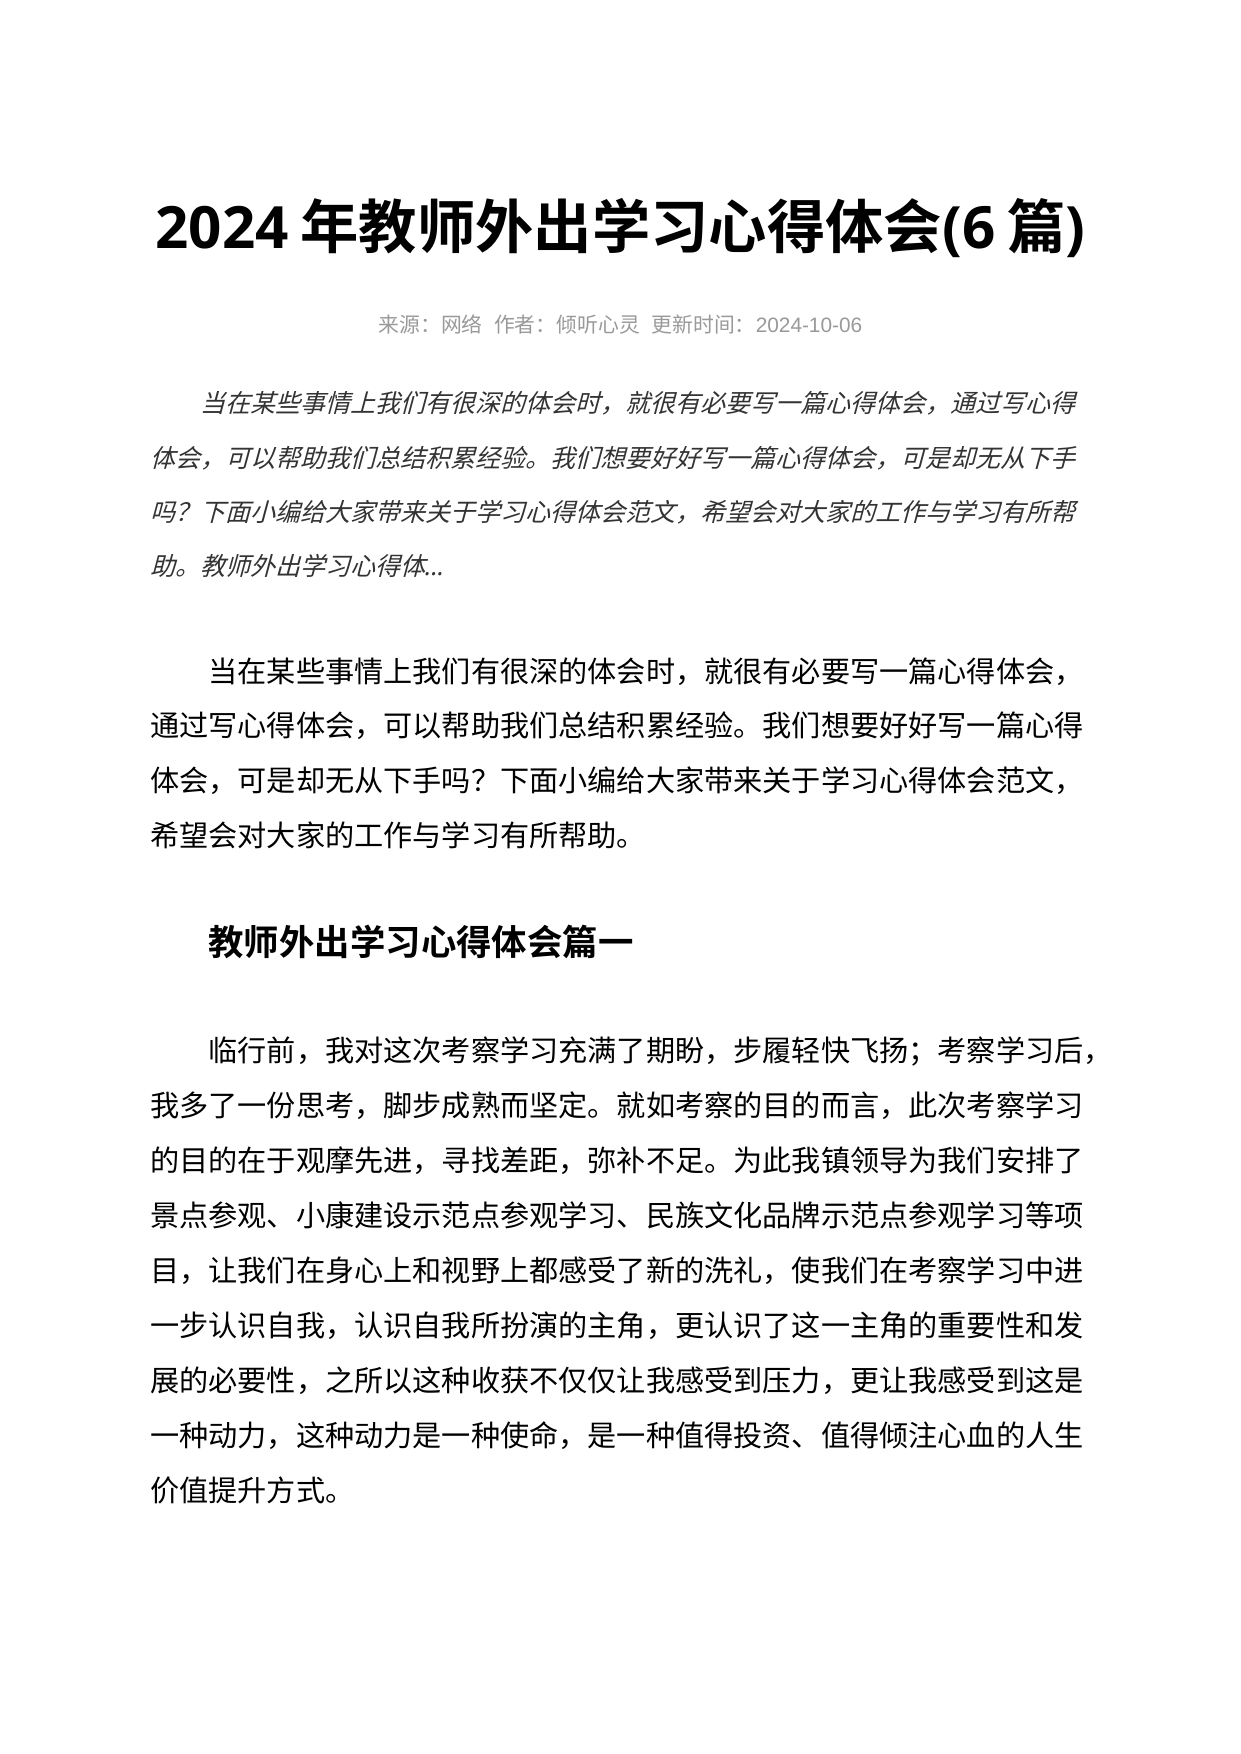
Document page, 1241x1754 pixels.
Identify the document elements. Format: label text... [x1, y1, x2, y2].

text 当在某些事情上我们有很深的体会时，就很有必要写一篇心得体会，通过写心得体会，可以帮助我们总结积累经验。我们想要好好写一篇心得体会，可是却无从下手吗？下面小编给大家带来关于学习心得体会范文，希望会对大家的工作与学习有所帮助。 [150, 648, 1090, 855]
text 教师外出学习心得体会篇一 [150, 914, 1090, 966]
text 临行前，我对这次考察学习充满了期盼，步履轻快飞扬；考察学习后，我多了一份思考，脚步成熟而坚定。就如考察的目的而言，此次考察学习的目的在于观摩先进，寻找差距，弥补不足。为此我镇领导为我们安排了景点参观、小康建设示范点参观学习、民族文化品牌示范点参观学习等项目，让我们在身心上和视野上都感受了新的洗礼，使我们在考察学习中进一步认识自我，认识自我所扮演的主角，更认识了这一主角的重要性和发展的必要性，之所以这种收获不仅仅让我感受到压力，更让我感受到这是一种动力，这种动力是一种使命，是一种值得投资、值得倾注心血的人生价值提升方式。 [150, 1028, 1090, 1509]
text 来源：网络 作者：倾听心灵 更新时间：2024-10-06 [150, 313, 1090, 337]
text 当在某些事情上我们有很深的体会时，就很有必要写一篇心得体会，通过写心得体会，可以帮助我们总结积累经验。我们想要好好写一篇心得体会，可是却无从下手吗？下面小编给大家带来关于学习心得体会范文，希望会对大家的工作与学习有所帮助。教师外出学习心得体... [150, 384, 1090, 583]
subtitle 2024年教师外出学习心得体会(6篇) [150, 181, 1090, 266]
